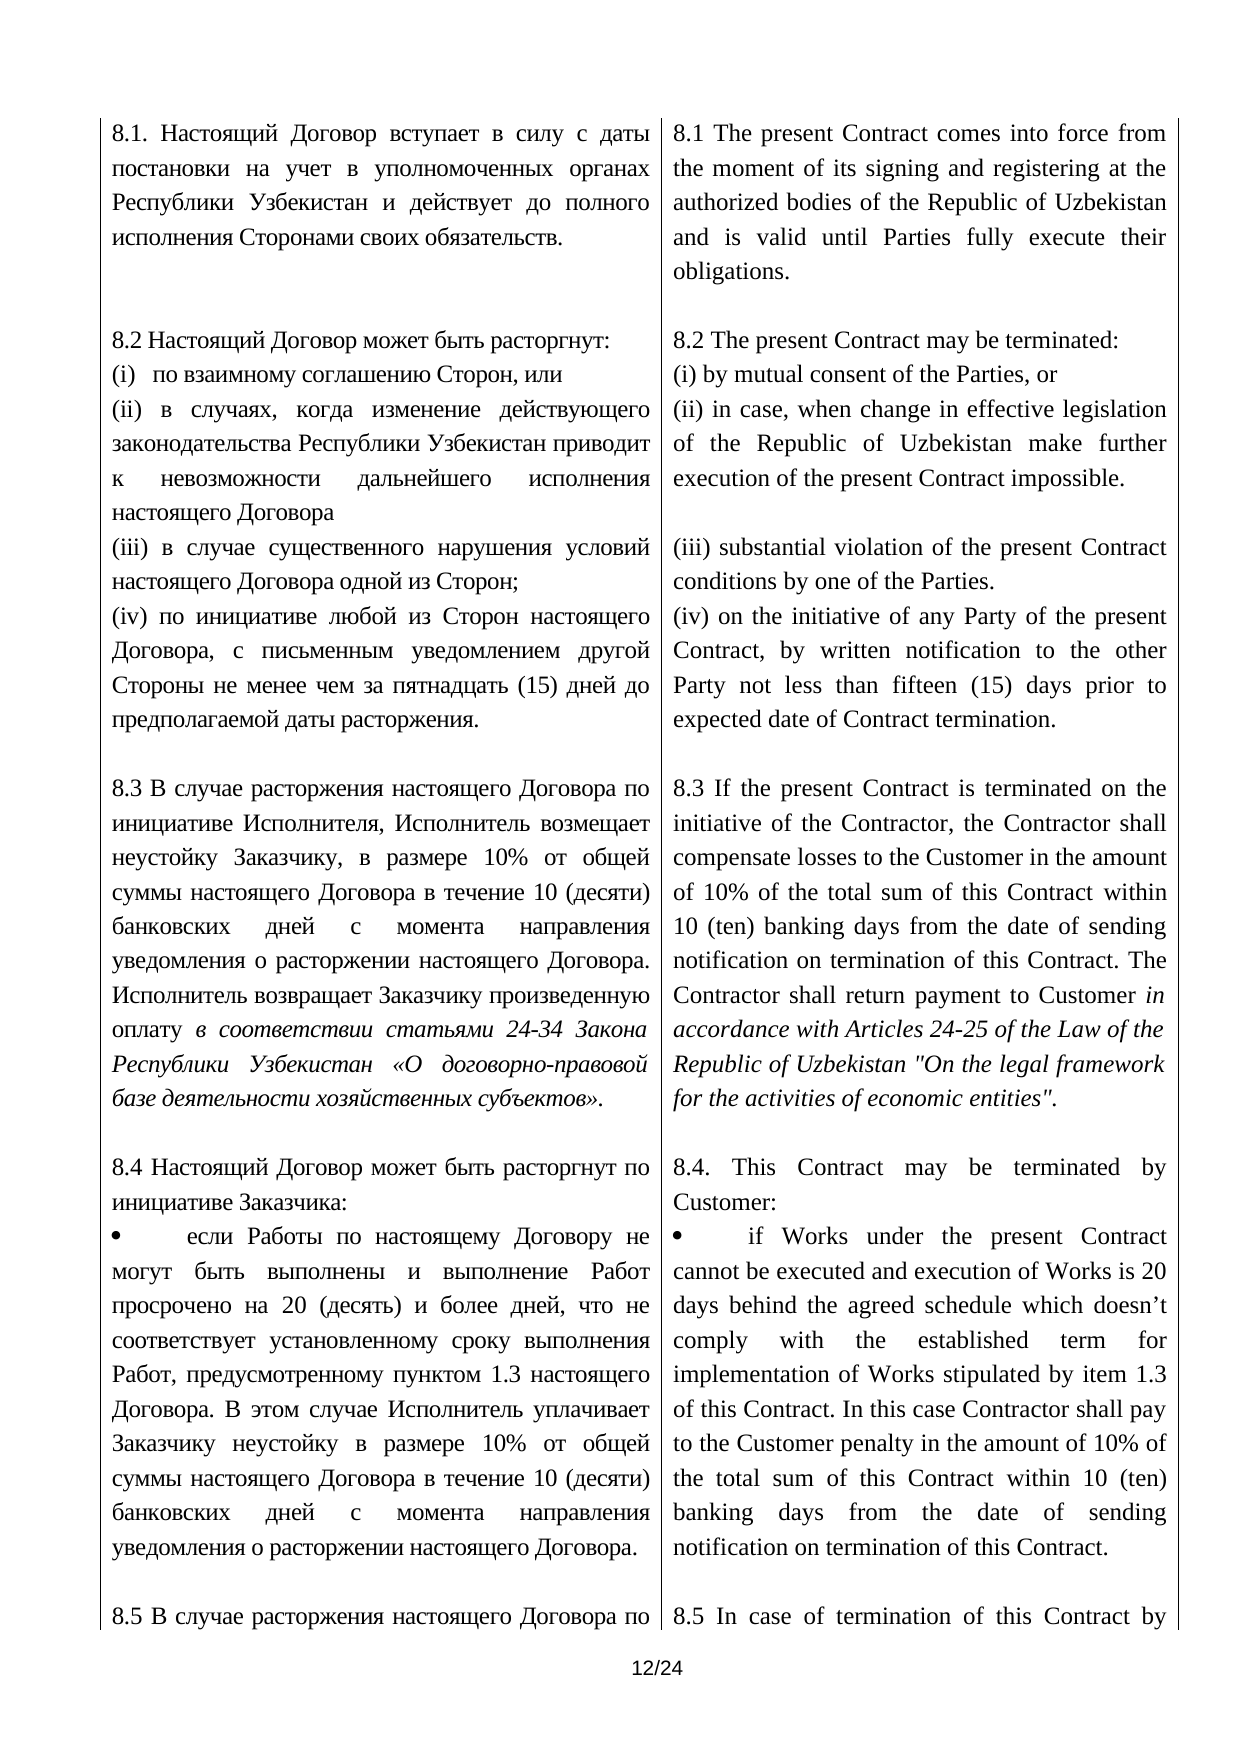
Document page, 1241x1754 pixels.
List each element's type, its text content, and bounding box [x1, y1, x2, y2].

table_cell (i) по взаимному соглашению Сторон, или [101, 360, 661, 394]
table_cell (iii) в случае существенного нарушения условий настоящего Договора одной из Сторон; [101, 532, 661, 601]
table_cell 8.3 В случае расторжения настоящего Договора по инициативе Исполнителя, Исполнитель возмещает неустойку Заказчику, в размере 10% от общей суммы настоящего Договора в течение 10 (десяти) банковских дней c момента направления уведомления о расторжении настоящего Договора. Исполнитель возвращает Заказчику произведенную оплату в соответствии статьями 24-34 Закона Республики Узбекистан «О договорно-правовой базе деятельности хозяйственных субъектов». [101, 773, 661, 1152]
table_cell 8.1 The present Contract comes into force from the moment of its signing and registering at the authorized bodies of the Republic of Uzbekistan and is valid until Parties fully execute their obligations. [662, 118, 1178, 325]
table_cell (ii) в случаях, когда изменение действующего законодательства Республики Узбекистан приводит к невозможности дальнейшего исполнения настоящего Договора [101, 394, 661, 532]
table_cell 8.1. Настоящий Договор вступает в силу с даты постановки на учет в уполномоченных органах Республики Узбекистан и действует до полного исполнения Сторонами своих обязательств. [101, 118, 661, 325]
table_cell if Works under the present Contract cannot be executed and execution of Works is 20 days behind the agreed schedule which doesn’t comply with the established term for implementation of Works stipulated by item 1.3 of this Contract. In this case Contractor shall pay to the Customer penalty in the amount of 10% of the total sum of this Contract within 10 (ten) banking days from the date of sending notification on termination of this Contract. [662, 1221, 1178, 1601]
table_cell 8.3 If the present Contract is terminated on the initiative of the Contractor, the Contractor shall compensate losses to the Customer in the amount of 10% of the total sum of this Contract within 10 (ten) banking days from the date of sending notification on termination of this Contract. The Contractor shall return payment to Customer in accordance with Articles 24-25 of the Law of the Republic of Uzbekistan "On the legal framework for the activities of economic entities". [662, 773, 1178, 1152]
table_cell (ii) in case, when change in effective legislation of the Republic of Uzbekistan make further execution of the present Contract impossible. [662, 394, 1178, 532]
table_cell (iv) по инициативе любой из Сторон настоящего Договора, с письменным уведомлением другой Стороны не менее чем за пятнадцать (15) дней до предполагаемой даты расторжения. [101, 601, 661, 773]
table_cell 8.4. This Contract may be terminated by Customer: [662, 1153, 1178, 1221]
table_cell 8.2 Настоящий Договор может быть расторгнут: [101, 325, 661, 359]
table_cell (iv) on the initiative of any Party of the present Contract, by written notification to the other Party not less than fifteen (15) days prior to expected date of Contract termination. [662, 601, 1178, 773]
table_cell 8.2 The present Contract may be terminated: [662, 325, 1178, 359]
table_cell (iii) substantial violation of the present Contract conditions by one of the Parties. [662, 532, 1178, 601]
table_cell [662, 1601, 1178, 1629]
table_cell если Работы по настоящему Договору не могут быть выполнены и выполнение Работ просрочено на 20 (десять) и более дней, что не соответствует установленному сроку выполнения Работ, предусмотренному пунктом 1.3 настоящего Договора. В этом случае Исполнитель уплачивает Заказчику неустойку в размере 10% от общей суммы настоящего Договора в течение 10 (десяти) банковских дней c момента направления уведомления о расторжении настоящего Договора. [101, 1221, 661, 1601]
table_cell (i) by mutual consent of the Parties, or [662, 360, 1178, 394]
table_cell 8.4 Настоящий Договор может быть расторгнут по инициативе Заказчика: [101, 1153, 661, 1221]
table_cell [101, 1601, 661, 1629]
